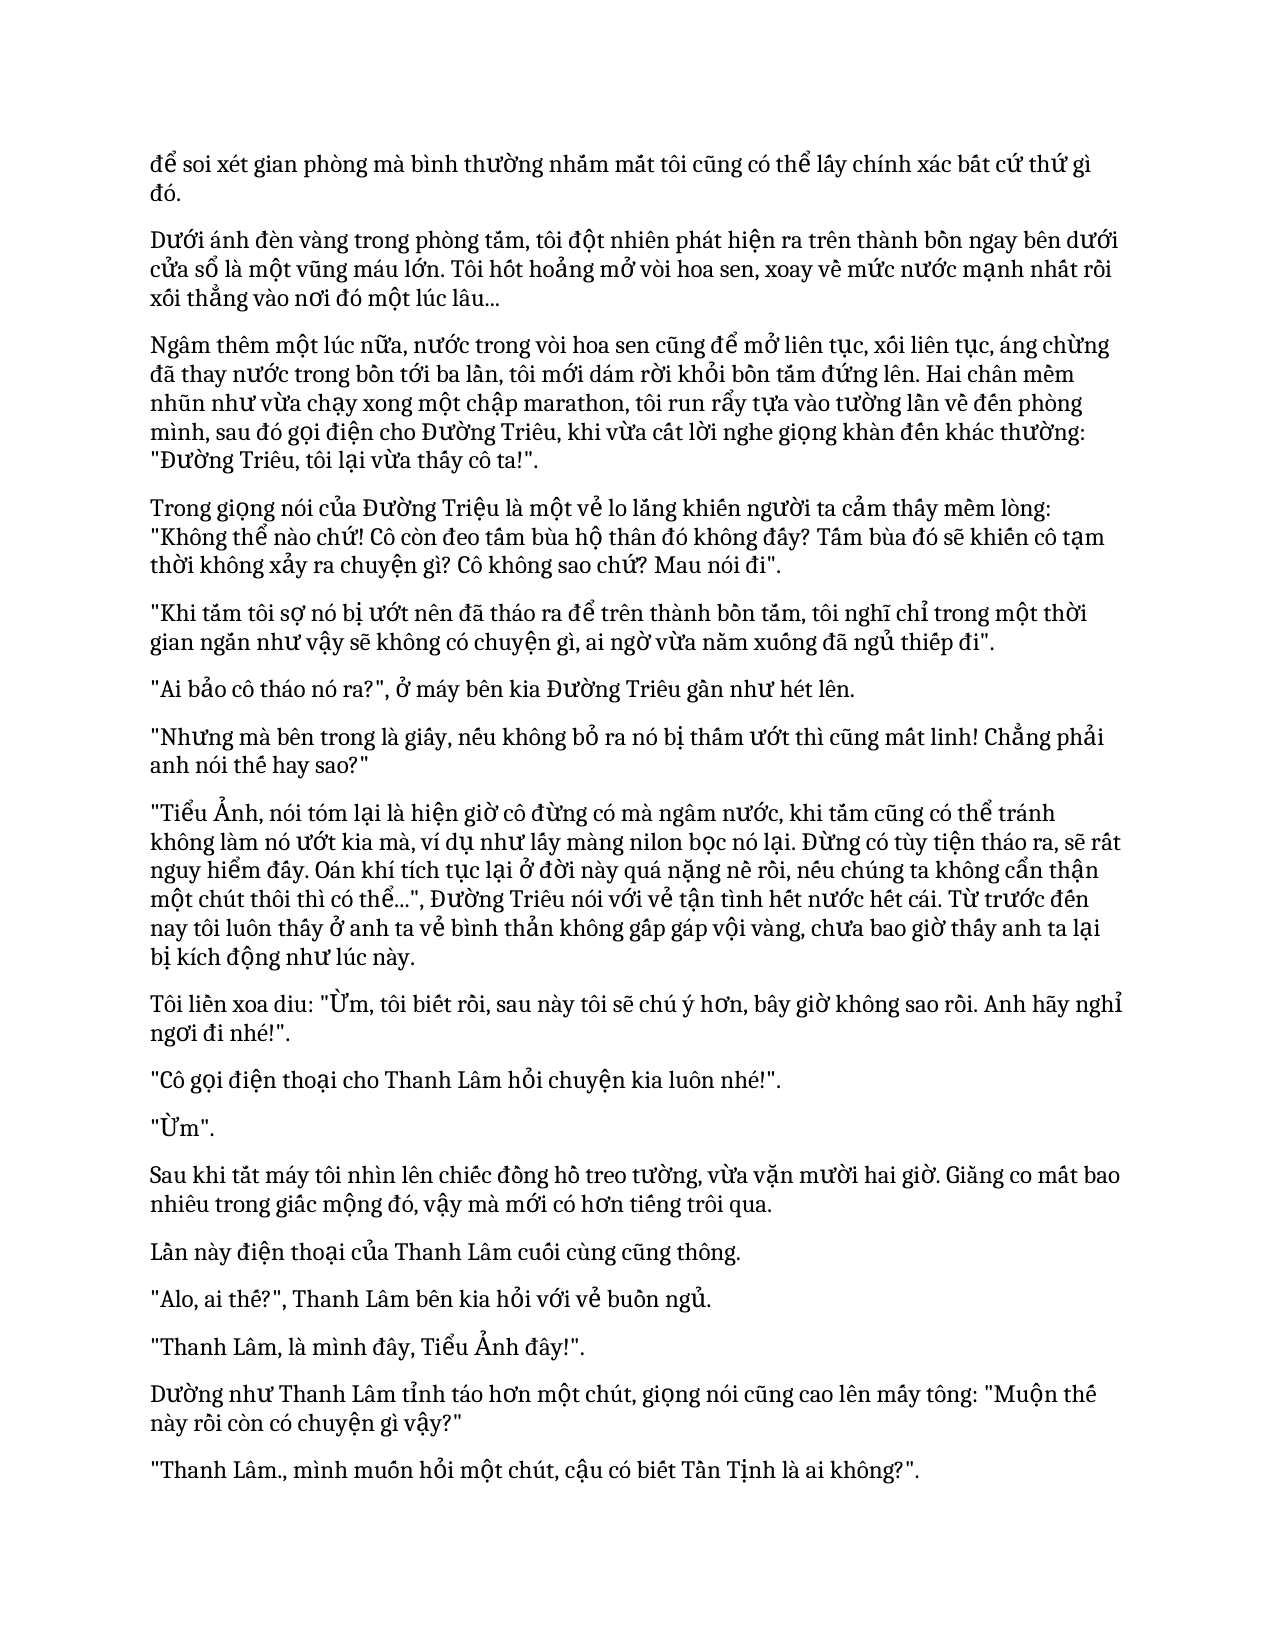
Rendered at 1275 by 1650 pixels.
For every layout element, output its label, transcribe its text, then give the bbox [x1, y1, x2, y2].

text "Alo, ai thế?", Thanh Lâm bên kia hỏi với vẻ buồn ngủ. [150, 1285, 1125, 1314]
text Dường như Thanh Lâm tỉnh táo hơn một chút, giọng nói cũng cao lên mấy tông: "Muộn thế này rồi còn có chuyện gì vậy?" [150, 1380, 1125, 1437]
text "Ai bảo cô tháo nó ra?", ở máy bên kia Đường Triêu gần như hét lên. [150, 675, 1125, 704]
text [150, 150, 1125, 207]
text Dưới ánh đèn vàng trong phòng tắm, tôi đột nhiên phát hiện ra trên thành bồn ngay bên dưới cửa sổ là một vũng máu lớn. Tôi hốt hoảng mở vòi hoa sen, xoay về mức nước mạnh nhất rồi xối thẳng vào nơi đó một lúc lâu... [150, 226, 1125, 312]
text "Tiểu Ảnh, nói tóm lại là hiện giờ cô đừng có mà ngâm nước, khi tắm cũng có thể tránh không làm nó ướt kia mà, ví dụ như lấy màng nilon bọc nó lại. Đừng có tùy tiện tháo ra, sẽ rất nguy hiểm đấy. Oán khí tích tục lại ở đời này quá nặng nề rồi, nếu chúng ta không cẩn thận một chút thôi thì có thể...", Đường Triêu nói với vẻ tận tình hết nước hết cái. Từ trước đến nay tôi luôn thấy ở anh ta vẻ bình thản không gấp gáp vội vàng, chưa bao giờ thấy anh ta lại bị kích động như lúc này. [150, 799, 1125, 971]
text "Thanh Lâm., mình muốn hỏi một chút, cậu có biết Tần Tịnh là ai không?". [150, 1456, 1125, 1485]
text "Thanh Lâm, là mình đây, Tiểu Ảnh đây!". [150, 1332, 1125, 1361]
text Lần này điện thoại của Thanh Lâm cuối cùng cũng thông. [150, 1237, 1125, 1266]
text Trong giọng nói của Đường Triệu là một vẻ lo lắng khiến người ta cảm thấy mềm lòng: "Không thể nào chứ! Cô còn đeo tấm bùa hộ thân đó không đấy? Tấm bùa đó sẽ khiến cô tạm thời không xảy ra chuyện gì? Cô không sao chứ? Mau nói đi". [150, 494, 1125, 580]
text Tôi liền xoa diu: "Ừm, tôi biết rồi, sau này tôi sẽ chú ý hơn, bây giờ không sao rồi. Anh hãy nghỉ ngơi đi nhé!". [150, 990, 1125, 1047]
text "Cô gọi điện thoại cho Thanh Lâm hỏi chuyện kia luôn nhé!". [150, 1066, 1125, 1095]
text Ngâm thêm một lúc nữa, nước trong vòi hoa sen cũng để mở liên tục, xối liên tục, áng chừng đã thay nước trong bồn tới ba lần, tôi mới dám rời khỏi bồn tắm đứng lên. Hai chân mềm nhũn như vừa chạy xong một chập marathon, tôi run rẩy tựa vào tường lần về đến phòng mình, sau đó gọi điện cho Đường Triêu, khi vừa cất lời nghe giọng khàn đến khác thường: "Đường Triêu, tôi lại vừa thấy cô ta!". [150, 331, 1125, 475]
text "Ừm". [150, 1114, 1125, 1142]
text "Khi tắm tôi sợ nó bị ướt nên đã tháo ra để trên thành bồn tắm, tôi nghĩ chỉ trong một thời gian ngắn như vậy sẽ không có chuyện gì, ai ngờ vừa nằm xuống đã ngủ thiếp đi". [150, 599, 1125, 656]
text "Nhưng mà bên trong là giấy, nếu không bỏ ra nó bị thấm ướt thì cũng mất linh! Chẳng phải anh nói thế hay sao?" [150, 722, 1125, 780]
text Sau khi tắt máy tôi nhìn lên chiếc đồng hồ treo tường, vừa vặn mười hai giờ. Giằng co mất bao nhiêu trong giấc mộng đó, vậy mà mới có hơn tiếng trôi qua. [150, 1161, 1125, 1219]
